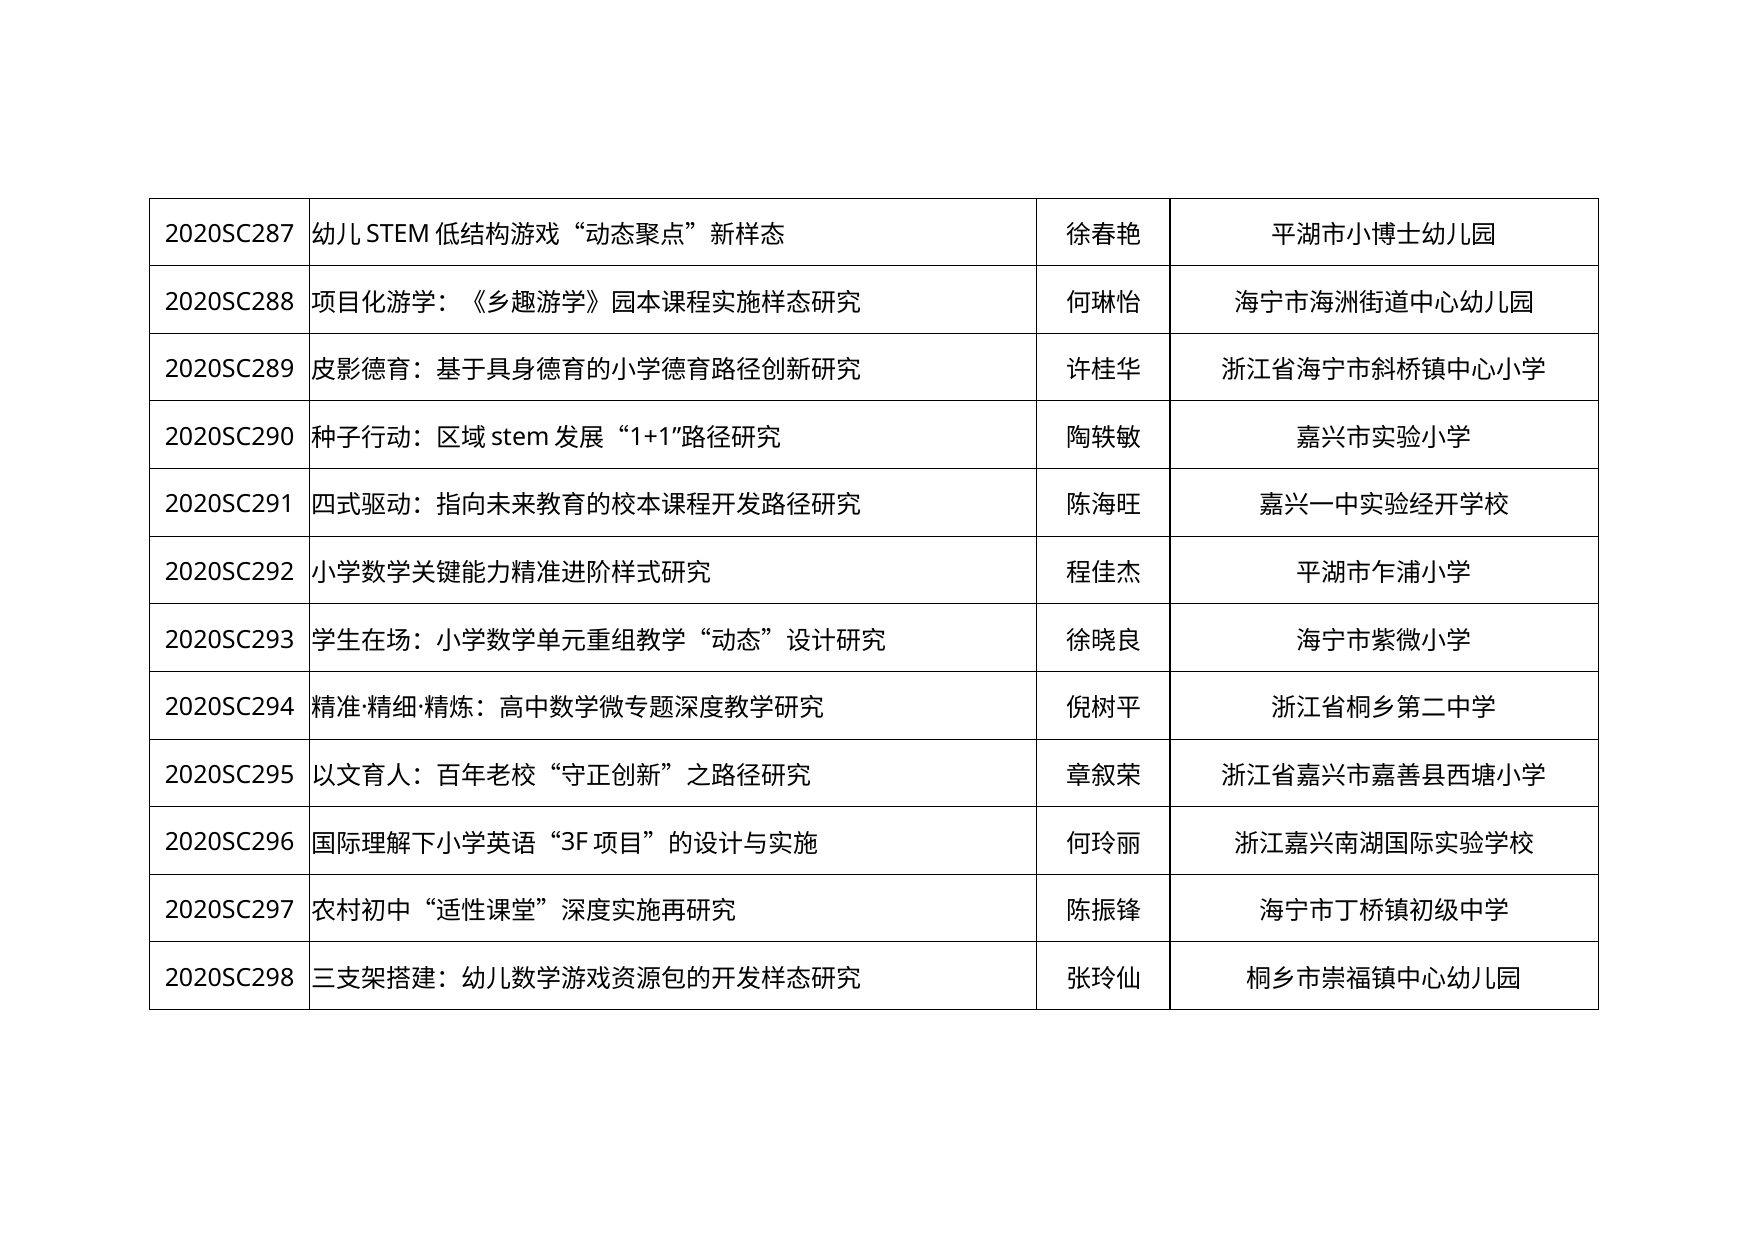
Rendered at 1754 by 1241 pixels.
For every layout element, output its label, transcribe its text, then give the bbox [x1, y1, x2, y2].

table_cell 2020SC295 [150, 740, 309, 806]
table_cell 倪树平 [1037, 672, 1169, 738]
table_cell 海宁市紫微小学 [1171, 604, 1598, 671]
table_cell 2020SC294 [150, 672, 309, 738]
table_cell 许桂华 [1037, 334, 1169, 400]
table_cell 浙江省嘉兴市嘉善县西塘小学 [1171, 740, 1598, 806]
table_cell 四式驱动：指向未来教育的校本课程开发路径研究 [310, 469, 1036, 536]
table_cell 平湖市小博士幼儿园 [1171, 199, 1598, 265]
table_cell 幼儿STEM低结构游戏“动态聚点”新样态 [310, 199, 1036, 265]
table_cell 项目化游学：《乡趣游学》园本课程实施样态研究 [310, 266, 1036, 333]
table_cell 种子行动：区域stem发展“1+1”路径研究 [310, 401, 1036, 468]
table_cell 浙江省海宁市斜桥镇中心小学 [1171, 334, 1598, 400]
table_cell 平湖市乍浦小学 [1171, 537, 1598, 603]
table_cell 小学数学关键能力精准进阶样式研究 [310, 537, 1036, 603]
table_cell 章叙荣 [1037, 740, 1169, 806]
table_cell 海宁市海洲街道中心幼儿园 [1171, 266, 1598, 333]
table_cell 徐晓良 [1037, 604, 1169, 671]
table_cell 2020SC296 [150, 807, 309, 874]
table_cell 2020SC289 [150, 334, 309, 400]
table_cell 何玲丽 [1037, 807, 1169, 874]
table_cell 皮影德育：基于具身德育的小学德育路径创新研究 [310, 334, 1036, 400]
table_cell 海宁市丁桥镇初级中学 [1171, 875, 1598, 941]
table_cell 嘉兴一中实验经开学校 [1171, 469, 1598, 536]
table_cell 2020SC290 [150, 401, 309, 468]
table_cell 2020SC287 [150, 199, 309, 265]
table_cell 2020SC291 [150, 469, 309, 536]
table_cell 何琳怡 [1037, 266, 1169, 333]
table_cell 以文育人：百年老校“守正创新”之路径研究 [310, 740, 1036, 806]
table_cell 桐乡市崇福镇中心幼儿园 [1171, 942, 1598, 1009]
table_cell 2020SC288 [150, 266, 309, 333]
table_cell 嘉兴市实验小学 [1171, 401, 1598, 468]
table_cell 2020SC298 [150, 942, 309, 1009]
table_cell 三支架搭建：幼儿数学游戏资源包的开发样态研究 [310, 942, 1036, 1009]
table_cell 陈振锋 [1037, 875, 1169, 941]
table_cell 浙江省桐乡第二中学 [1171, 672, 1598, 738]
table_cell 陈海旺 [1037, 469, 1169, 536]
table_cell 2020SC293 [150, 604, 309, 671]
table_cell 精准·精细·精炼：高中数学微专题深度教学研究 [310, 672, 1036, 738]
table_cell 陶轶敏 [1037, 401, 1169, 468]
table_cell 徐春艳 [1037, 199, 1169, 265]
table_cell 程佳杰 [1037, 537, 1169, 603]
table_cell 张玲仙 [1037, 942, 1169, 1009]
table_cell 浙江嘉兴南湖国际实验学校 [1171, 807, 1598, 874]
table_cell 国际理解下小学英语“3F项目”的设计与实施 [310, 807, 1036, 874]
table_cell 2020SC297 [150, 875, 309, 941]
table_cell 学生在场：小学数学单元重组教学“动态”设计研究 [310, 604, 1036, 671]
table_cell 2020SC292 [150, 537, 309, 603]
table_cell 农村初中“适性课堂”深度实施再研究 [310, 875, 1036, 941]
